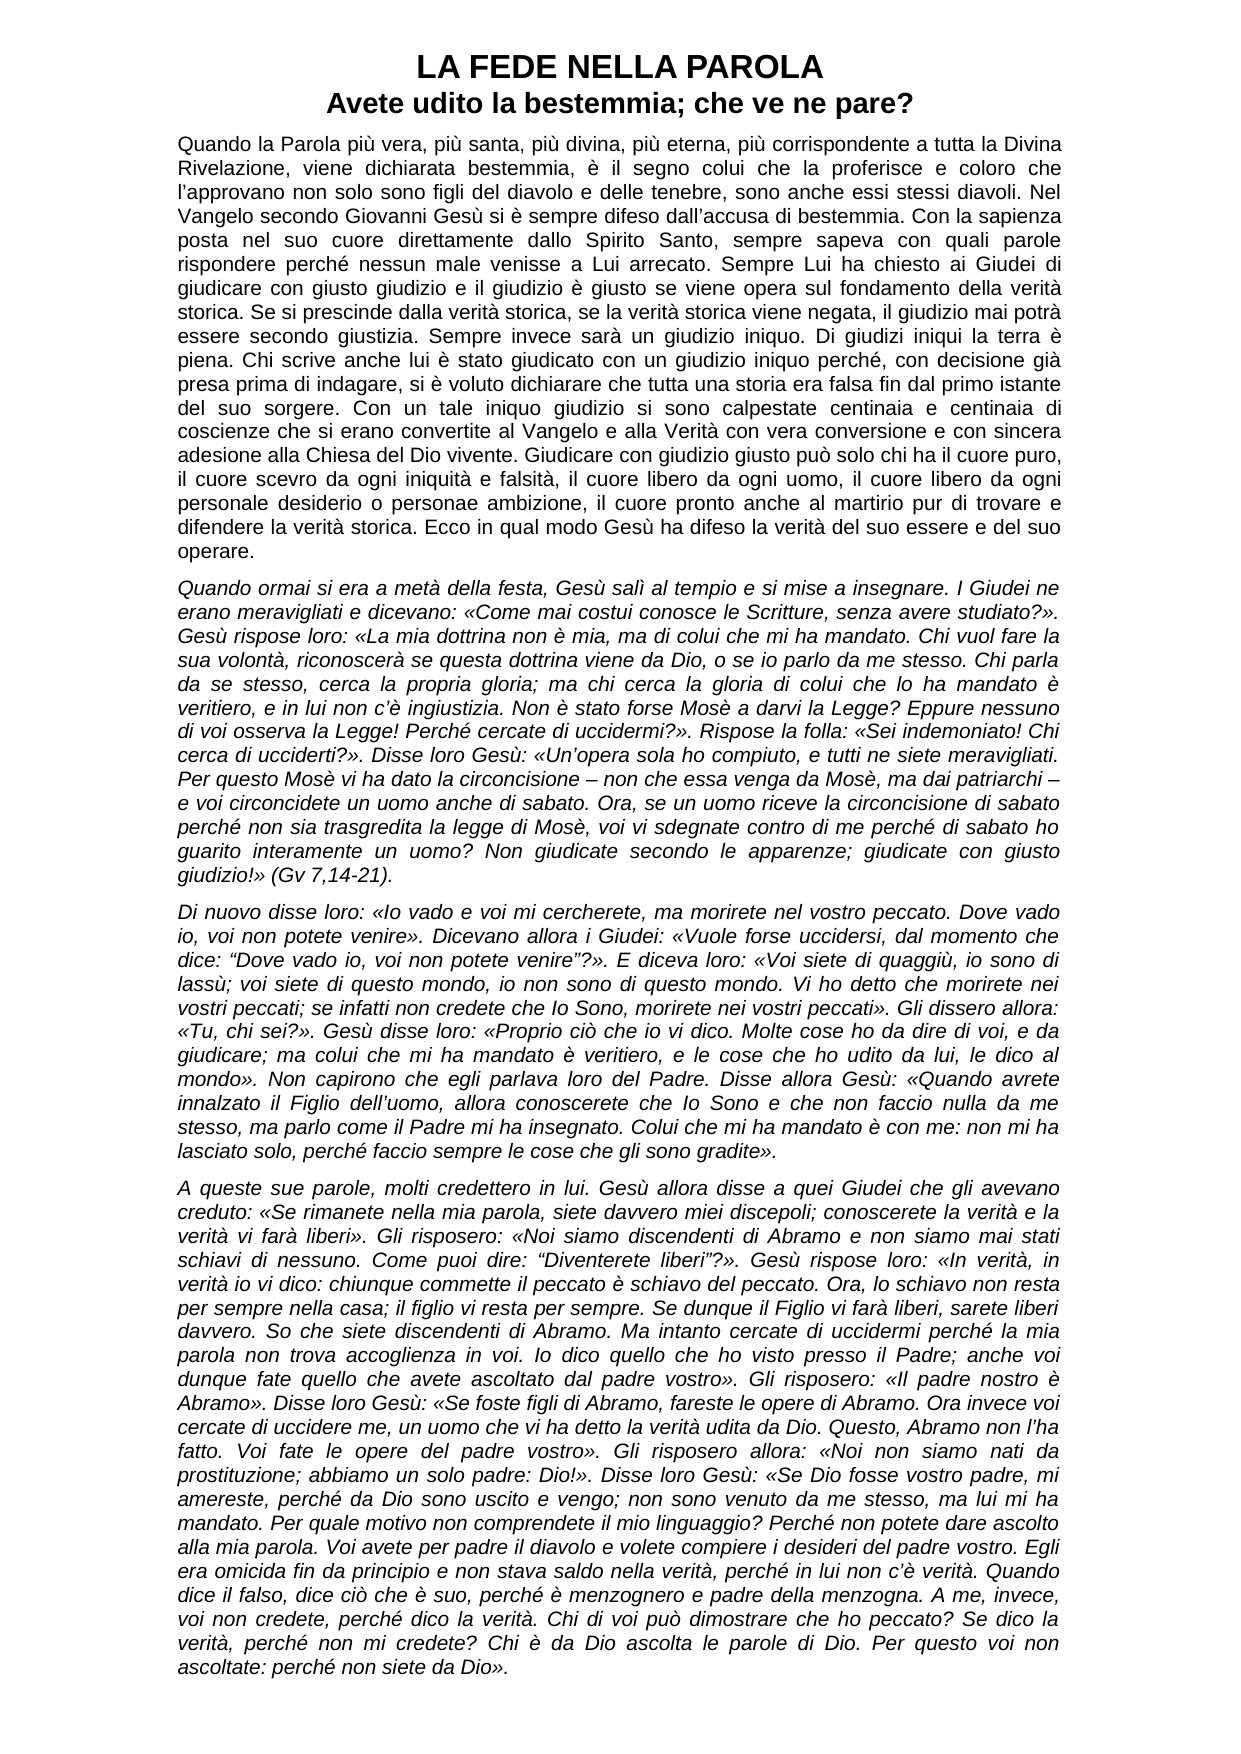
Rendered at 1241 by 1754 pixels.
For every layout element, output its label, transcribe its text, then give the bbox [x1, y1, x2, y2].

text A queste sue parole, molti credettero in lui. Gesù allora disse a quei Giudei che gli avevano creduto: «Se rimanete nella mia parola, siete davvero miei discepoli; conoscerete la verità e la verità vi farà liberi». Gli risposero: «Noi siamo discendenti di Abramo e non siamo mai stati schiavi di nessuno. Come puoi dire: “Diventerete liberi”?». Gesù rispose loro: «In verità, in verità io vi dico: chiunque commette il peccato è schiavo del peccato. Ora, lo schiavo non resta per sempre nella casa; il figlio vi resta per sempre. Se dunque il Figlio vi farà liberi, sarete liberi davvero. So che siete discendenti di Abramo. Ma intanto cercate di uccidermi perché la mia parola non trova accoglienza in voi. Io dico quello che ho visto presso il Padre; anche voi dunque fate quello che avete ascoltato dal padre vostro». Gli risposero: «Il padre nostro è Abramo». Disse loro Gesù: «Se foste figli di Abramo, fareste le opere di Abramo. Ora invece voi cercate di uccidere me, un uomo che vi ha detto la verità udita da Dio. Questo, Abramo non l’ha fatto. Voi fate le opere del padre vostro». Gli risposero allora: «Noi non siamo nati da prostituzione; abbiamo un solo padre: Dio!». Disse loro Gesù: «Se Dio fosse vostro padre, mi amereste, perché da Dio sono uscito e vengo; non sono venuto da me stesso, ma lui mi ha mandato. Per quale motivo non comprendete il mio linguaggio? Perché non potete dare ascolto alla mia parola. Voi avete per padre il diavolo e volete compiere i desideri del padre vostro. Egli era omicida fin da principio e non stava saldo nella verità, perché in lui non c’è verità. Quando dice il falso, dice ciò che è suo, perché è menzognero e padre della menzogna. A me, invece, voi non credete, perché dico la verità. Chi di voi può dimostrare che ho peccato? Se dico la verità, perché non mi credete? Chi è da Dio ascolta le parole di Dio. Per questo voi non ascoltate: perché non siete da Dio». [177, 1176, 1063, 1679]
text Quando ormai si era a metà della festa, Gesù salì al tempio e si mise a insegnare. I Giudei ne erano meravigliati e dicevano: «Come mai costui conosce le Scritture, senza avere studiato?». Gesù rispose loro: «La mia dottrina non è mia, ma di colui che mi ha mandato. Chi vuol fare la sua volontà, riconoscerà se questa dottrina viene da Dio, o se io parlo da me stesso. Chi parla da se stesso, cerca la propria gloria; ma chi cerca la gloria di colui che lo ha mandato è veritiero, e in lui non c’è ingiustizia. Non è stato forse Mosè a darvi la Legge? Eppure nessuno di voi osserva la Legge! Perché cercate di uccidermi?». Rispose la folla: «Sei indemoniato! Chi cerca di ucciderti?». Disse loro Gesù: «Un’opera sola ho compiuto, e tutti ne siete meravigliati. Per questo Mosè vi ha dato la circoncisione – non che essa venga da Mosè, ma dai patriarchi – e voi circoncidete un uomo anche di sabato. Ora, se un uomo riceve la circoncisione di sabato perché non sia trasgredita la legge di Mosè, voi vi sdegnate contro di me perché di sabato ho guarito interamente un uomo? Non giudicate secondo le apparenze; giudicate con giusto giudizio!» (Gv 7,14-21). [177, 576, 1063, 887]
text Di nuovo disse loro: «Io vado e voi mi cercherete, ma morirete nel vostro peccato. Dove vado io, voi non potete venire». Dicevano allora i Giudei: «Vuole forse uccidersi, dal momento che dice: “Dove vado io, voi non potete venire”?». E diceva loro: «Voi siete di quaggiù, io sono di lassù; voi siete di questo mondo, io non sono di questo mondo. Vi ho detto che morirete nei vostri peccati; se infatti non credete che Io Sono, morirete nei vostri peccati». Gli dissero allora: «Tu, chi sei?». Gesù disse loro: «Proprio ciò che io vi dico. Molte cose ho da dire di voi, e da giudicare; ma colui che mi ha mandato è veritiero, e le cose che ho udito da lui, le dico al mondo». Non capirono che egli parlava loro del Padre. Disse allora Gesù: «Quando avrete innalzato il Figlio dell’uomo, allora conoscerete che Io Sono e che non faccio nulla da me stesso, ma parlo come il Padre mi ha insegnato. Colui che mi ha mandato è con me: non mi ha lasciato solo, perché faccio sempre le cose che gli sono gradite». [177, 899, 1063, 1163]
subtitle LA FEDE NELLA PAROLA [177, 47, 1063, 86]
text Quando la Parola più vera, più santa, più divina, più eterna, più corrispondente a tutta la Divina Rivelazione, viene dichiarata bestemmia, è il segno colui che la proferisce e coloro che l’approvano non solo sono figli del diavolo e delle tenebre, sono anche essi stessi diavoli. Nel Vangelo secondo Giovanni Gesù si è sempre difeso dall’accusa di bestemmia. Con la sapienza posta nel suo cuore direttamente dallo Spirito Santo, sempre sapeva con quali parole rispondere perché nessun male venisse a Lui arrecato. Sempre Lui ha chiesto ai Giudei di giudicare con giusto giudizio e il giudizio è giusto se viene opera sul fondamento della verità storica. Se si prescinde dalla verità storica, se la verità storica viene negata, il giudizio mai potrà essere secondo giustizia. Sempre invece sarà un giudizio iniquo. Di giudizi iniqui la terra è piena. Chi scrive anche lui è stato giudicato con un giudizio iniquo perché, con decisione già presa prima di indagare, si è voluto dichiarare che tutta una storia era falsa fin dal primo istante del suo sorgere. Con un tale iniquo giudizio si sono calpestate centinaia e centinaia di coscienze che si erano convertite al Vangelo e alla Verità con vera conversione e con sincera adesione alla Chiesa del Dio vivente. Giudicare con giudizio giusto può solo chi ha il cuore puro, il cuore scevro da ogni iniquità e falsità, il cuore libero da ogni uomo, il cuore libero da ogni personale desiderio o personae ambizione, il cuore pronto anche al martirio pur di trovare e difendere la verità storica. Ecco in qual modo Gesù ha difeso la verità del suo essere e del suo operare. [177, 132, 1063, 563]
subtitle Avete udito la bestemmia; che ve ne pare? [177, 86, 1063, 119]
